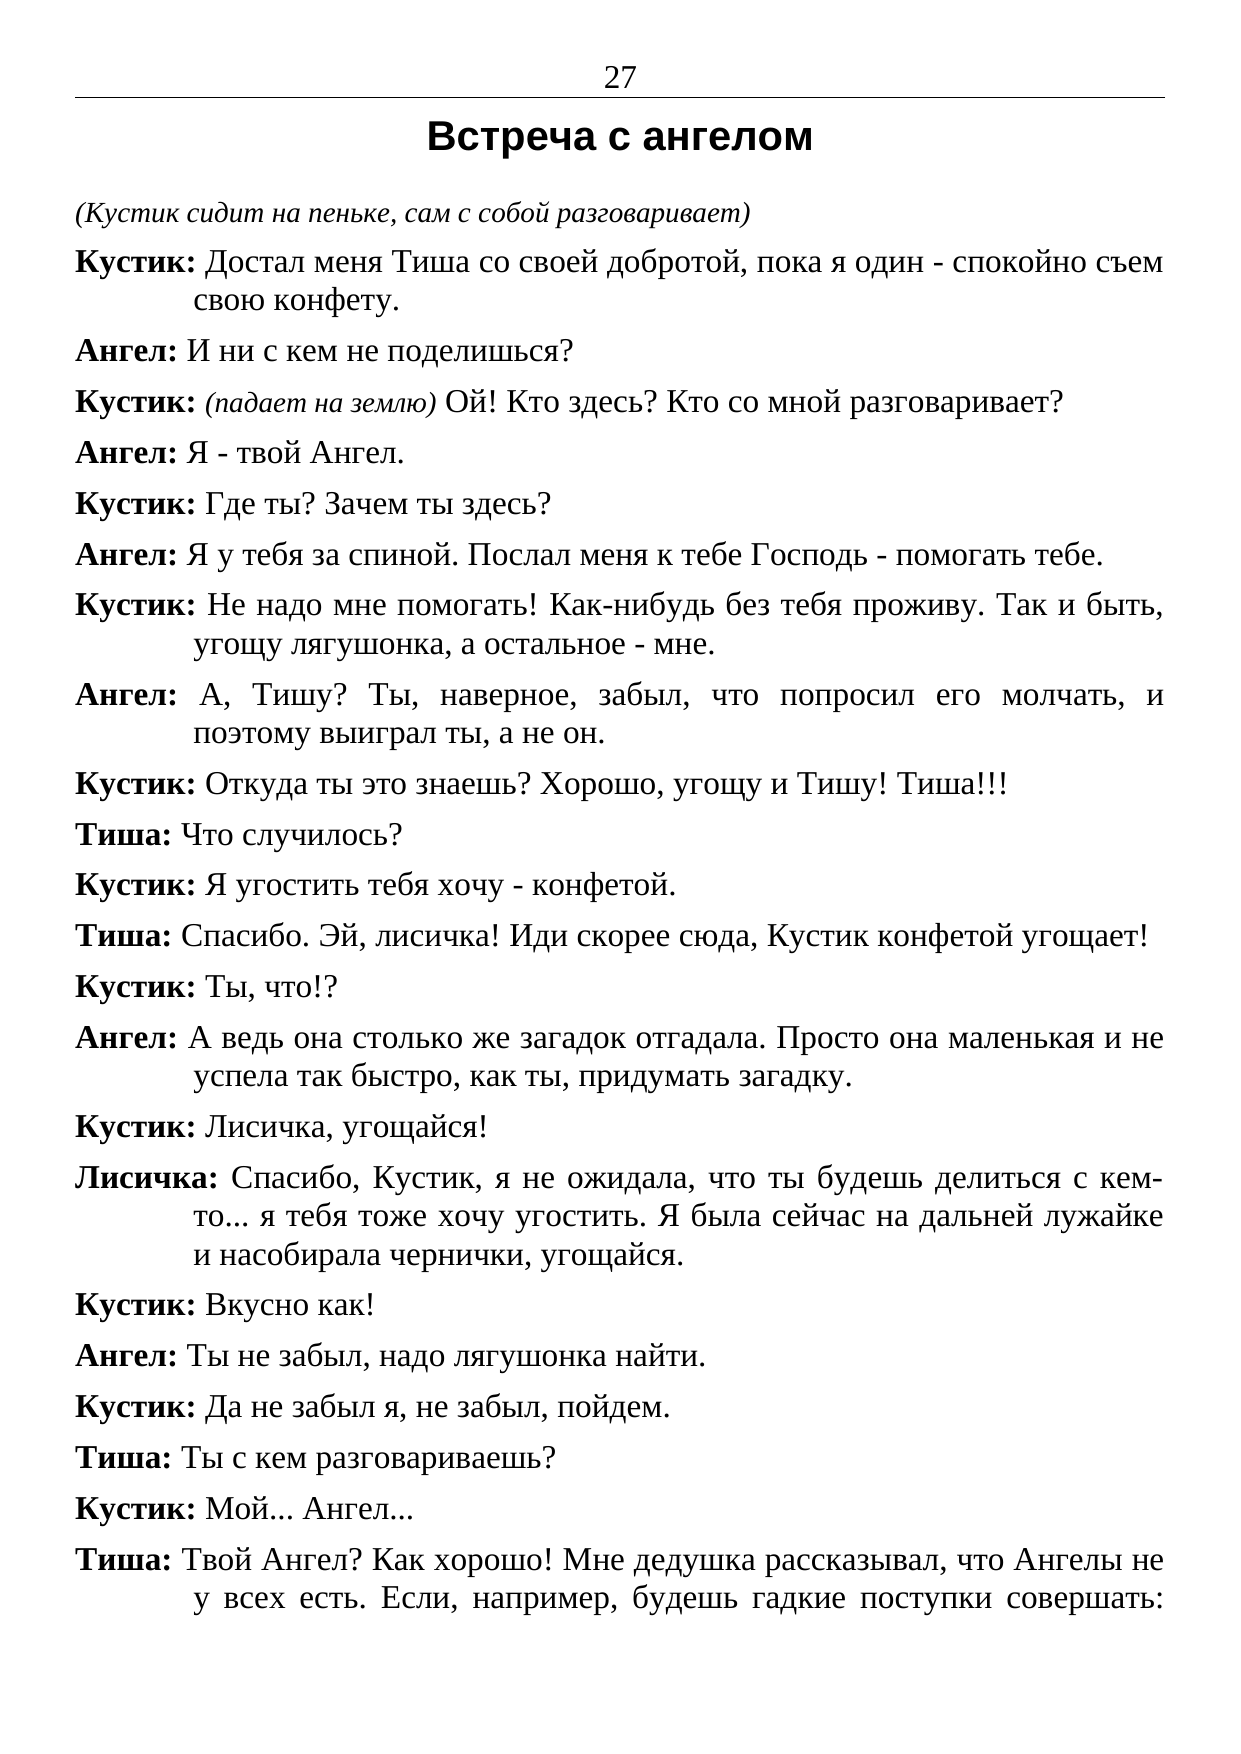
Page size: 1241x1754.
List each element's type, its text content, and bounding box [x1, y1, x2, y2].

text Ангел: Я у тебя за спиной. Послал меня к тебе Господь - помогать тебе. [75, 534, 1165, 572]
text Ангел: Ты не забыл, надо лягушонка найти. [75, 1335, 1165, 1374]
text (Кустик сидит на пеньке, сам с собой разговаривает) [75, 195, 1165, 229]
text Кустик: Я угостить тебя хочу - конфетой. [75, 864, 1165, 903]
text Тиша: Спасибо. Эй, лисичка! Иди скорее сюда, Кустик конфетой угощает! [75, 915, 1165, 954]
text Кустик: Откуда ты это знаешь? Хорошо, угощу и Тишу! Тиша!!! [75, 763, 1165, 801]
text Кустик: Где ты? Зачем ты здесь? [75, 483, 1165, 521]
text Кустик: Мой... Ангел... [75, 1488, 1165, 1526]
text Тиша: Что случилось? [75, 814, 1165, 852]
text Кустик: (падает на землю) Ой! Кто здесь? Кто со мной разговаривает? [75, 381, 1165, 419]
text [75, 1539, 1165, 1615]
text Ангел: Я - твой Ангел. [75, 432, 1165, 470]
text Кустик: Лисичка, угощайся! [75, 1106, 1165, 1144]
text Кустик: Вкусно как! [75, 1284, 1165, 1323]
text Лисичка: Спасибо, Кустик, я не ожидала, что ты будешь делиться с кем-то... я тебя тоже хочу угостить. Я была сейчас на дальней лужайке и насобирала чернички, угощайся. [75, 1157, 1165, 1272]
text Ангел: А ведь она столько же загадок отгадала. Просто она маленькая и не успела так быстро, как ты, придумать загадку. [75, 1017, 1165, 1094]
text Тиша: Ты с кем разговариваешь? [75, 1437, 1165, 1475]
text Кустик: Достал меня Тиша со своей добротой, пока я один - спокойно съем свою конфету. [75, 241, 1165, 318]
text Кустик: Не надо мне помогать! Как-нибудь без тебя проживу. Так и быть, угощу лягушонка, а остальное - мне. [75, 584, 1165, 661]
text Кустик: Ты, что!? [75, 966, 1165, 1004]
text Ангел: А, Тишу? Ты, наверное, забыл, что попросил его молчать, и поэтому выиграл ты, а не он. [75, 674, 1165, 750]
text Кустик: Да не забыл я, не забыл, пойдем. [75, 1386, 1165, 1424]
subtitle Встреча с ангелом [75, 111, 1165, 159]
text Ангел: И ни с кем не поделишься? [75, 330, 1165, 369]
